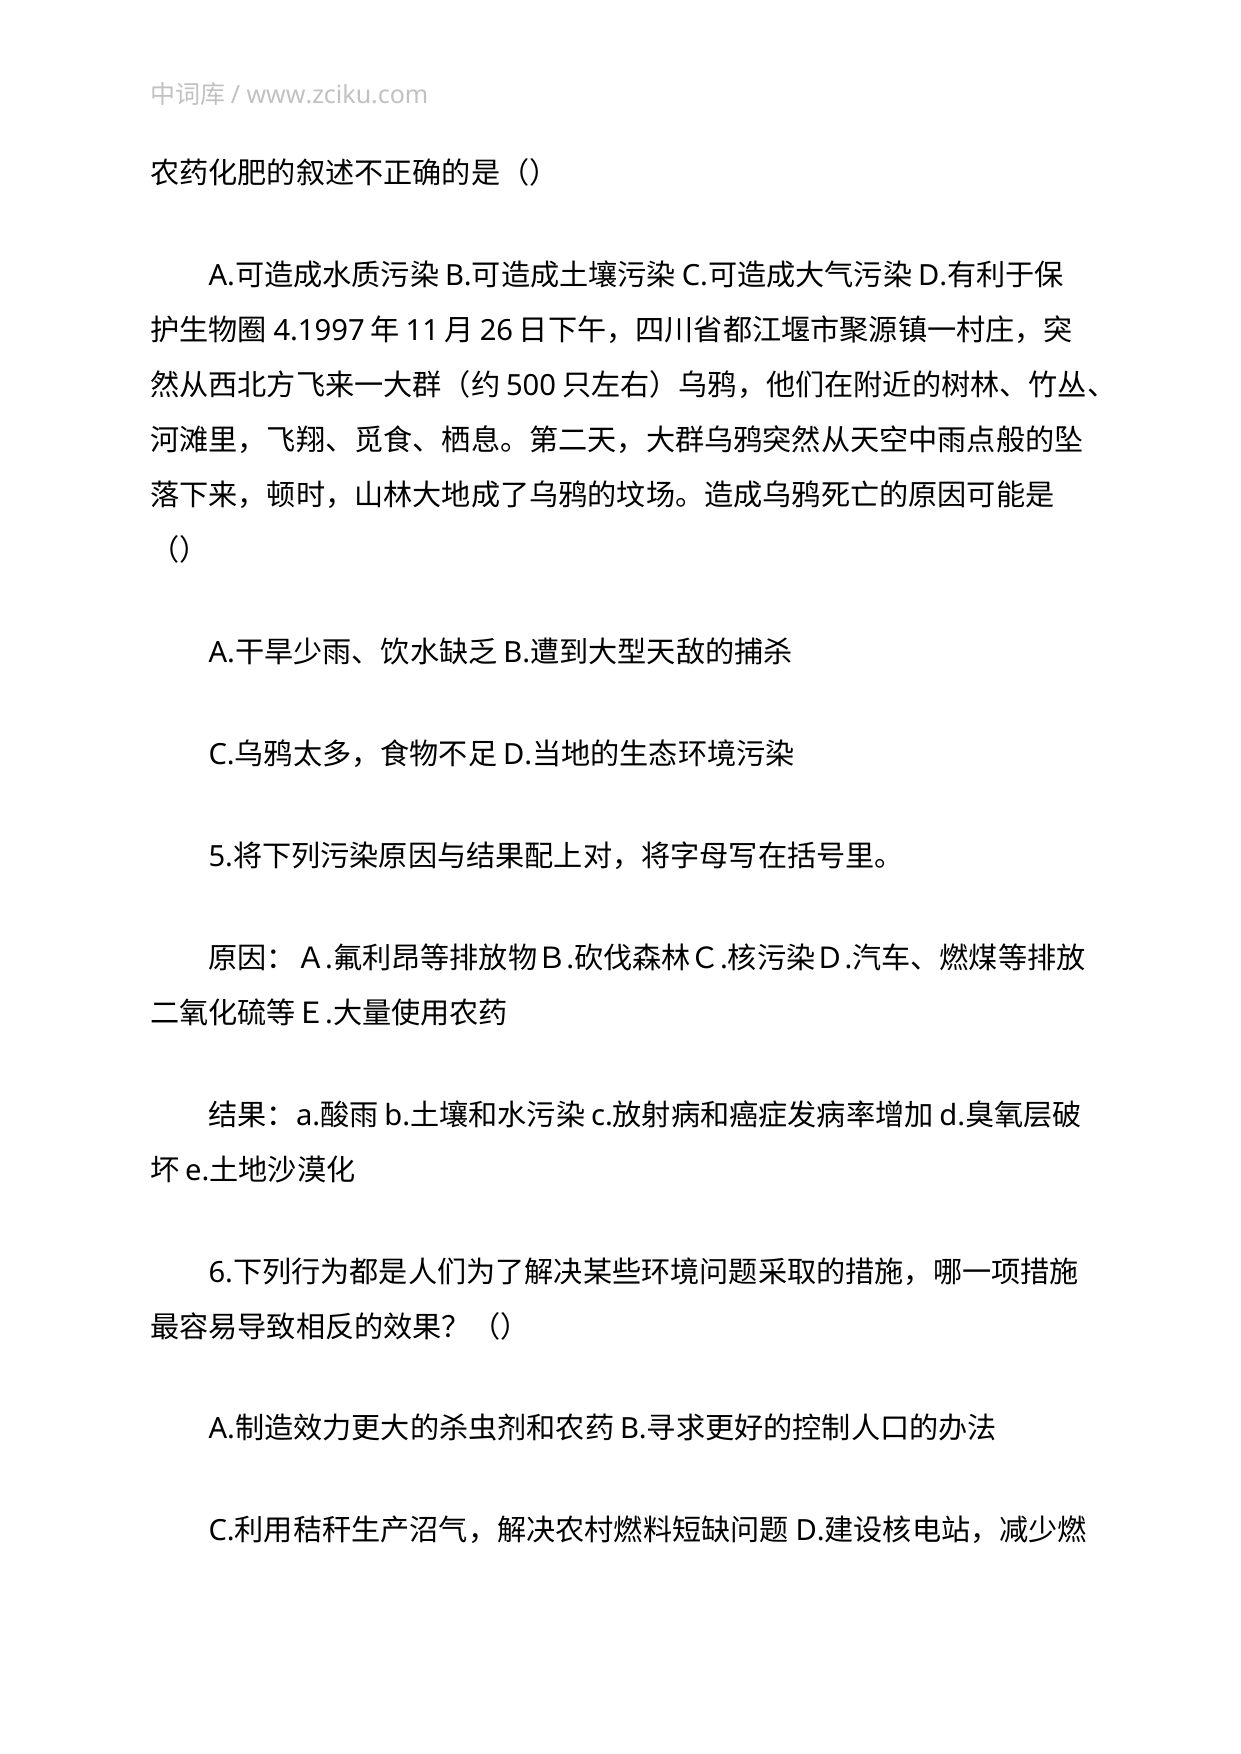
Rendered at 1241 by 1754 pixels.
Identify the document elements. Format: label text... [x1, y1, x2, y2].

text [150, 1507, 1090, 1549]
text C.乌鸦太多，食物不足D.当地的生态环境污染 [150, 730, 1090, 773]
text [150, 150, 1090, 192]
text 原因：Ａ.氟利昂等排放物Ｂ.砍伐森林Ｃ.核污染Ｄ.汽车、燃煤等排放二氧化硫等Ｅ.大量使用农药 [150, 934, 1090, 1032]
text 5.将下列污染原因与结果配上对，将字母写在括号里。 [150, 832, 1090, 875]
text A.可造成水质污染B.可造成土壤污染C.可造成大气污染D.有利于保护生物圈 4.1997年11月26日下午，四川省都江堰市聚源镇一村庄，突然从西北方飞来一大群（约500只左右）乌鸦，他们在附近的树林、竹丛、河滩里，飞翔、觅食、栖息。第二天，大群乌鸦突然从天空中雨点般的坠落下来，顿时，山林大地成了乌鸦的坟场。造成乌鸦死亡的原因可能是（） [150, 252, 1090, 569]
text 6.下列行为都是人们为了解决某些环境问题采取的措施，哪一项措施最容易导致相反的效果？（） [150, 1248, 1090, 1346]
text 结果：a.酸雨b.土壤和水污染c.放射病和癌症发病率增加d.臭氧层破坏e.土地沙漠化 [150, 1091, 1090, 1189]
text A.干旱少雨、饮水缺乏B.遭到大型天敌的捕杀 [150, 628, 1090, 671]
text A.制造效力更大的杀虫剂和农药B.寻求更好的控制人口的办法 [150, 1405, 1090, 1447]
